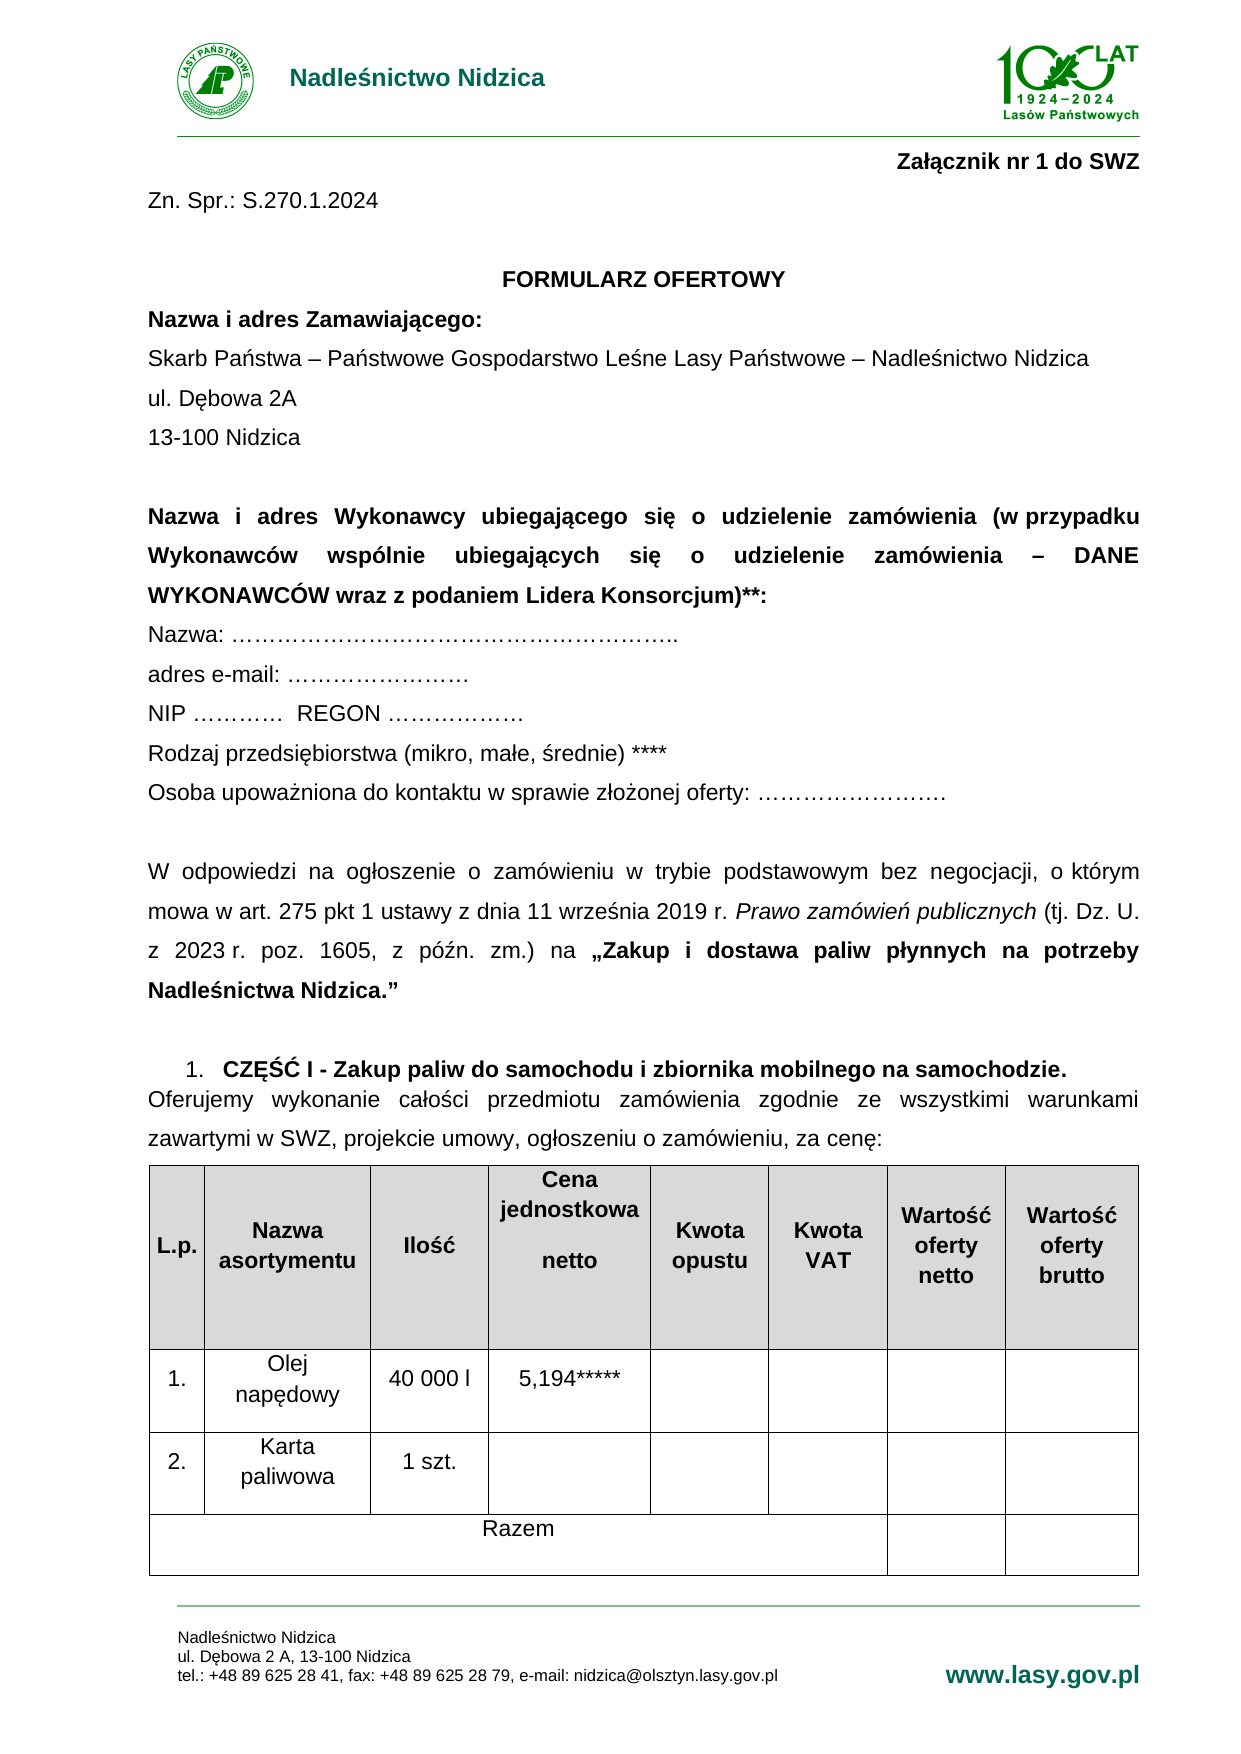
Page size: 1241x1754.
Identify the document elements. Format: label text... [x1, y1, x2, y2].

text NIP ………… REGON ……………… [148, 700, 1140, 727]
table_cell [651, 1350, 768, 1432]
text Skarb Państwa – Państwowe Gospodarstwo Leśne Lasy Państwowe – Nadleśnictwo Nidzica [148, 345, 1140, 371]
table_cell 1 szt. [371, 1433, 488, 1514]
table_cell 2. [150, 1433, 204, 1514]
text Zn. Spr.: S.270.1.2024 [148, 187, 1140, 213]
text ul. Dębowa 2A [148, 384, 1140, 411]
table_cell Razem [150, 1515, 887, 1575]
list CZĘŚĆ I - Zakup paliw do samochodu i zbiornika mobilnego na samochodzie. [185, 1056, 1140, 1082]
table_header Wartość oferty brutto [1006, 1166, 1138, 1349]
table_cell [1006, 1515, 1138, 1575]
table_cell [651, 1433, 768, 1514]
text FORMULARZ OFERTOWY [148, 266, 1140, 292]
text 13-100 Nidzica [148, 424, 1140, 450]
table_cell [1006, 1350, 1138, 1432]
table_header Kwota opustu [651, 1166, 768, 1349]
text adres e-mail: …………………… [148, 661, 1140, 687]
table_header L.p. [150, 1166, 204, 1349]
table_cell 1. [150, 1350, 204, 1432]
table_header Cena jednostkowa netto [489, 1166, 650, 1349]
table_cell [888, 1350, 1005, 1432]
table_header Ilość [371, 1166, 488, 1349]
picture [0, 0, 1240, 1754]
text Osoba upoważniona do kontaktu w sprawie złożonej oferty: ……………………. [148, 779, 1140, 806]
table_cell 40 000 l [371, 1350, 488, 1432]
text Nazwa: ………………………………………………….. [148, 621, 1140, 648]
table_header Kwota VAT [769, 1166, 887, 1349]
table_cell Olej napędowy [205, 1350, 370, 1432]
table_cell [888, 1433, 1005, 1514]
table_cell [769, 1350, 887, 1432]
table_cell [769, 1433, 887, 1514]
text Załącznik nr 1 do SWZ [148, 148, 1140, 174]
table_cell [1006, 1433, 1138, 1514]
table_header Nazwa asortymentu [205, 1166, 370, 1349]
table_cell [489, 1433, 650, 1514]
text Nazwa i adres Wykonawcy ubiegającego się o udzielenie zamówienia (w przypadku Wykonawców wspólnie ubiegających się o udzielenie zamówienia – DANE WYKONAWCÓW wraz z podaniem Lidera Konsorcjum)**: [148, 503, 1140, 608]
table_cell 5,194***** [489, 1350, 650, 1432]
text Rodzaj przedsiębiorstwa (mikro, małe, średnie) **** [148, 740, 1140, 766]
text Oferujemy wykonanie całości przedmiotu zamówienia zgodnie ze wszystkimi warunkami zawartymi w SWZ, projekcie umowy, ogłoszeniu o zamówieniu, za cenę: [148, 1086, 1140, 1152]
table_cell [888, 1515, 1005, 1575]
table_cell Karta paliwowa [205, 1433, 370, 1514]
text W odpowiedzi na ogłoszenie o zamówieniu w trybie podstawowym bez negocjacji, o którym mowa w art. 275 pkt 1 ustawy z dnia 11 września 2019 r. Prawo zamówień publicznych (tj. Dz. U. z 2023 r. poz. 1605, z późn. zm.) na „Zakup i dostawa paliw płynnych na potrzeby Nadleśnictwa Nidzica.” [148, 858, 1140, 1003]
text Nazwa i adres Zamawiającego: [148, 306, 1140, 332]
table_header Wartość oferty netto [888, 1166, 1005, 1349]
